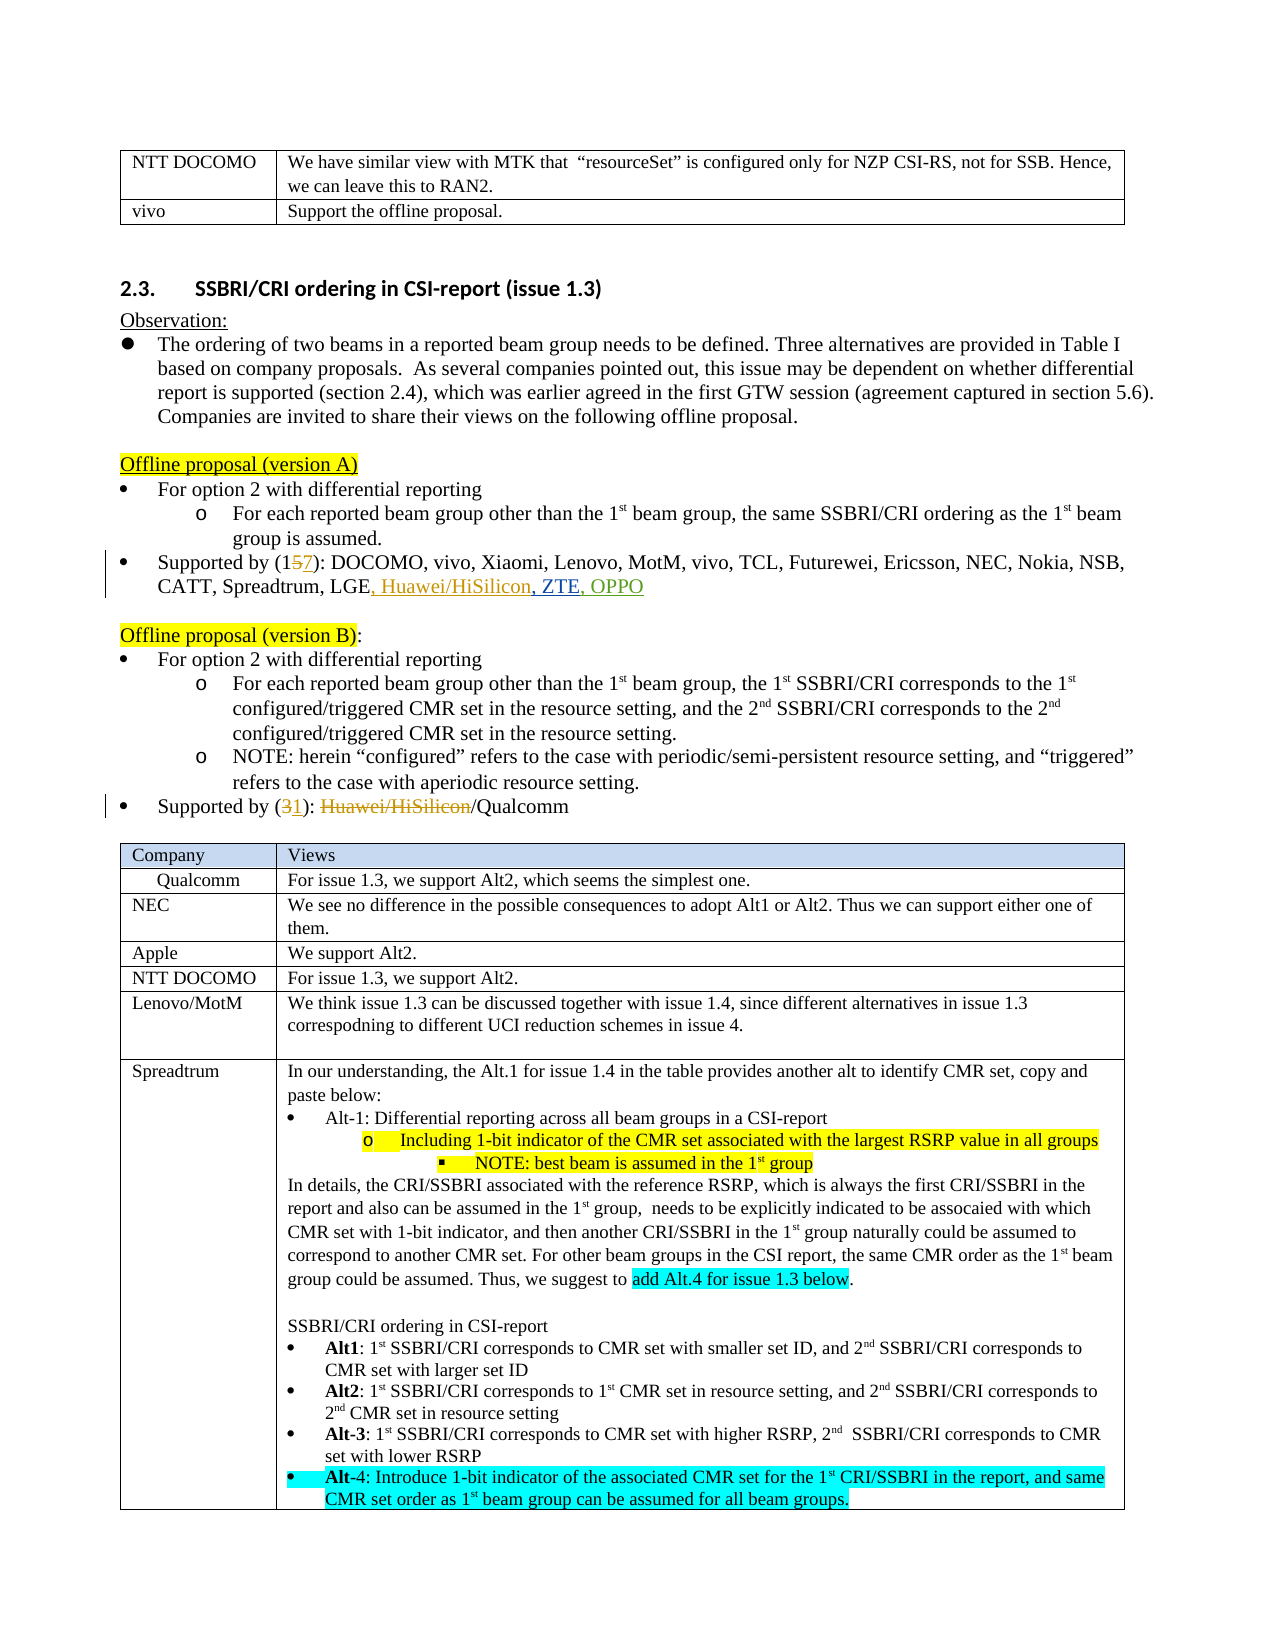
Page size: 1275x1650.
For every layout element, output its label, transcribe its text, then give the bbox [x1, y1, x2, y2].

table_cell For issue 1.3, we support Alt2. [277, 967, 1124, 991]
table_header Views [277, 844, 1124, 867]
list NOTE: herein “configured” refers to the case with periodic/semi-persistent resource setting, and “triggered” refers to the case with aperiodic resource setting. [195, 744, 1155, 794]
table_cell NEC [121, 894, 276, 941]
table_cell vivo [121, 200, 276, 224]
list Supported by (): /Qualcomm [120, 794, 1155, 818]
list The ordering of two beams in a reported beam group needs to be defined. Three alternatives are provided in Table I based on company proposals. As several companies pointed out, this issue may be dependent on whether differential report is supported (section 2.4), which was earlier agreed in the first GTW session (agreement captured in section 5.6). Companies are invited to share their views on the following offline proposal. [120, 332, 1155, 428]
table_cell Apple [121, 942, 276, 966]
table_cell We support Alt2. [277, 942, 1124, 966]
text Offline proposal (version B): [120, 622, 1155, 647]
list For each reported beam group other than the 1st beam group, the 1st SSBRI/CRI corresponds to the 1st configured/triggered CMR set in the resource setting, and the 2nd SSBRI/CRI corresponds to the 2nd configured/triggered CMR set in the resource setting. [195, 671, 1155, 744]
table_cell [277, 1060, 1124, 1509]
list For option 2 with differential reporting [120, 476, 1155, 501]
table_header Company [121, 844, 276, 867]
table_cell For issue 1.3, we support Alt2, which seems the simplest one. [277, 869, 1124, 892]
list For option 2 with differential reporting [120, 647, 1155, 671]
table_cell We think issue 1.3 can be discussed together with issue 1.4, since different alternatives in issue 1.3 correspodning to different UCI reduction schemes in issue 4. [277, 992, 1124, 1059]
list For each reported beam group other than the 1st beam group, the same SSBRI/CRI ordering as the 1st beam group is assumed. [195, 501, 1155, 550]
table_cell Lenovo/MotM [121, 992, 276, 1059]
table_cell Support the offline proposal. [277, 200, 1124, 224]
table_cell We have similar view with MTK that “resourceSet” is configured only for NZP CSI-RS, not for SSB. Hence, we can leave this to RAN2. [277, 151, 1124, 199]
text Offline proposal (version A) [120, 452, 1155, 476]
table_cell NTT DOCOMO [121, 967, 276, 991]
table_cell We see no difference in the possible consequences to adopt Alt1 or Alt2. Thus we can support either one of them. [277, 894, 1124, 941]
list Supported by (1): DOCOMO, vivo, Xiaomi, Lenovo, MotM, vivo, TCL, Futurewei, Ericsson, NEC, Nokia, NSB, CATT, Spreadtrum, LGE [120, 550, 1155, 598]
table_cell Qualcomm [121, 869, 276, 892]
table_cell NTT DOCOMO [121, 151, 276, 199]
text SSBRI/CRI ordering in CSI-report (issue 1.3) [120, 274, 1155, 302]
table_cell Spreadtrum [121, 1060, 276, 1509]
text Observation: [120, 308, 1155, 332]
